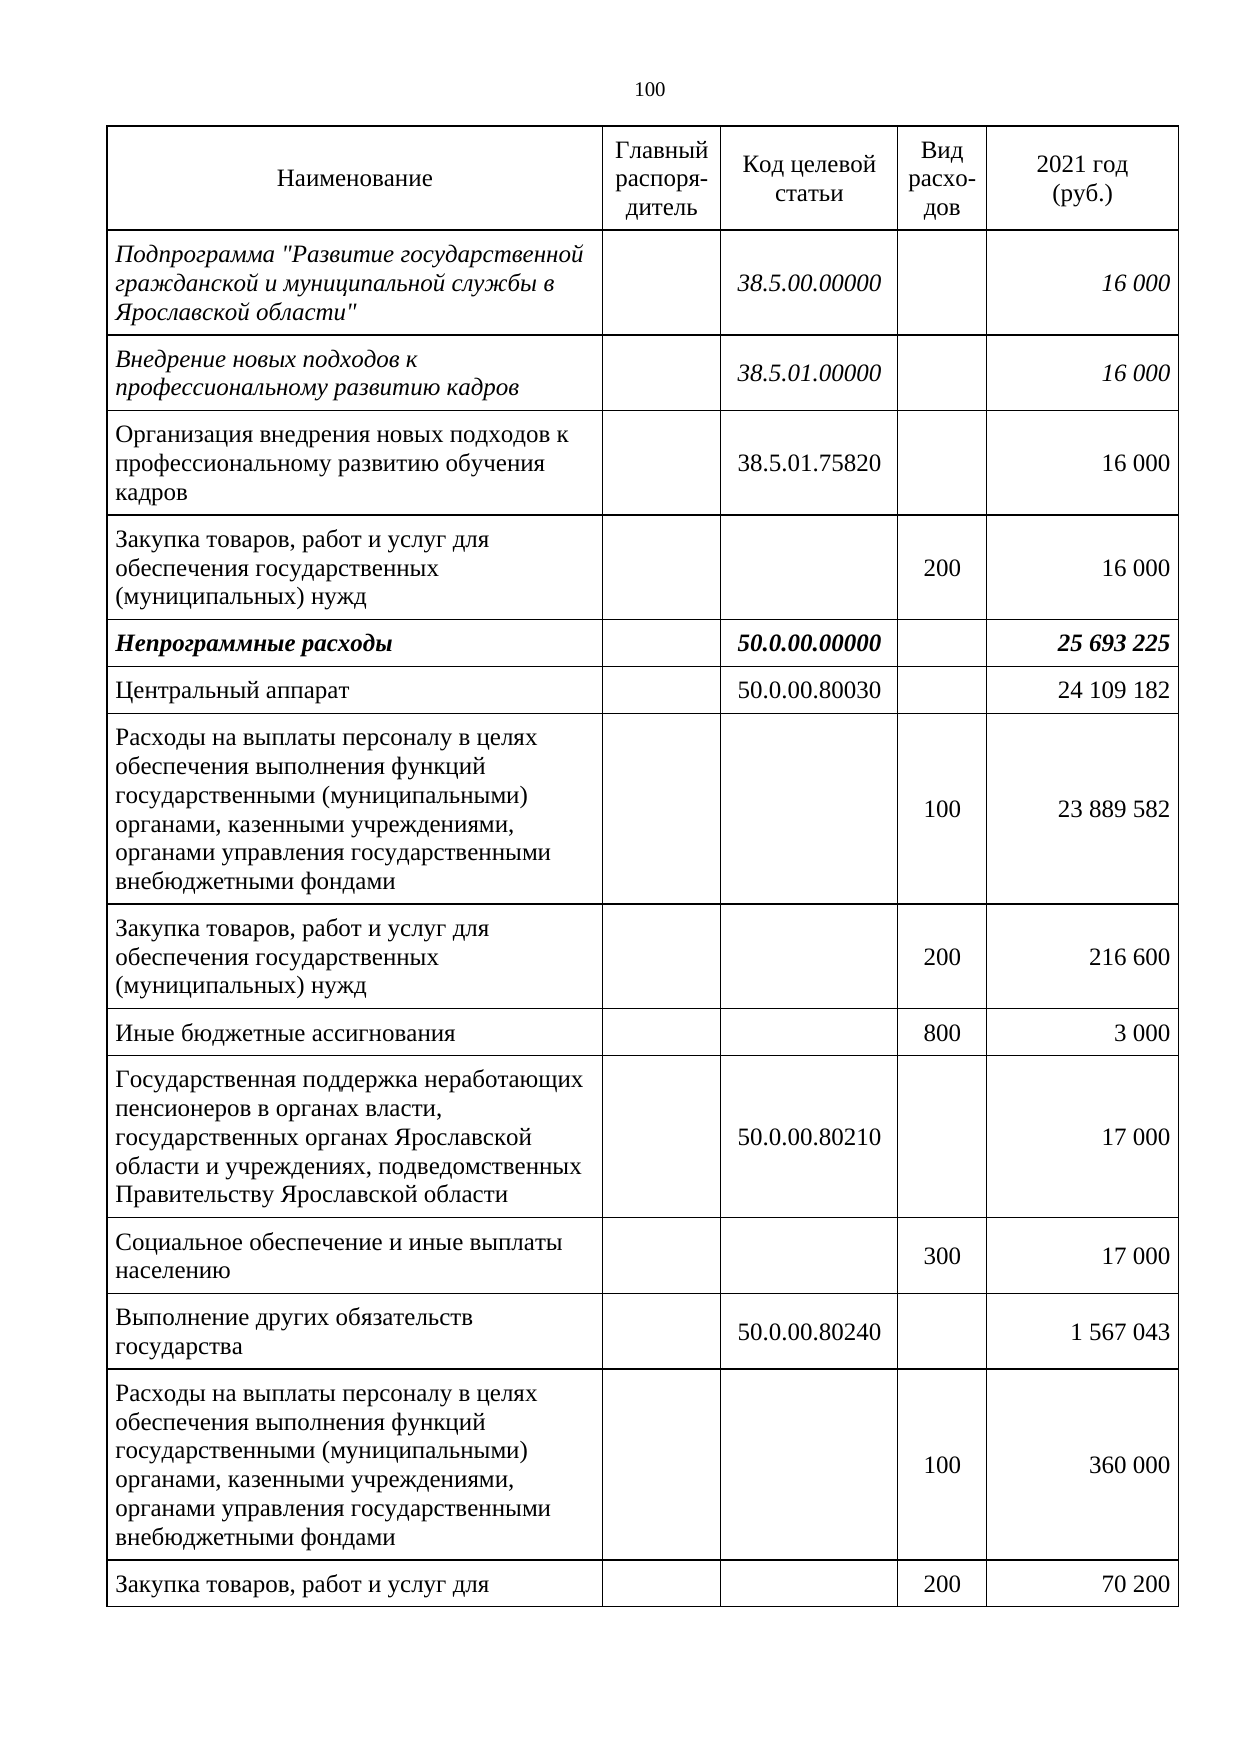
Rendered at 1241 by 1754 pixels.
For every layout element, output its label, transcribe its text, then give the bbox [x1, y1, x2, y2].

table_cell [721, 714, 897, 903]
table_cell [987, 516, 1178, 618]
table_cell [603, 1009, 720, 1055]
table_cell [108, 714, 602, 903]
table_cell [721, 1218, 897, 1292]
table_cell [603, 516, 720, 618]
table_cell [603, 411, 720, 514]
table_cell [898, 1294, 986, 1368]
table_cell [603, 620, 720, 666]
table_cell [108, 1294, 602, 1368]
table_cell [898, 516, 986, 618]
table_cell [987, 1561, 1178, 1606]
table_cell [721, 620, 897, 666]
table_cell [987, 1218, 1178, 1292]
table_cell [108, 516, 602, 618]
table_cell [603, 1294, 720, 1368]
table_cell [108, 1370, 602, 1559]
table_header Главный распоря-дитель [603, 127, 720, 229]
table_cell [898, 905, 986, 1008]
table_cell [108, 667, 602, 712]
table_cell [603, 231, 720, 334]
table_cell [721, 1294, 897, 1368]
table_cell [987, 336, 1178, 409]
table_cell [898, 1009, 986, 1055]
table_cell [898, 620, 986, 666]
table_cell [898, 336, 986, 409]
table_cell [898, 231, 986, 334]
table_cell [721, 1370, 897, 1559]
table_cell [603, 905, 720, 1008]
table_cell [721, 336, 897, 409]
table_header 2021 год (руб.) [987, 127, 1178, 229]
table_header Наименование [108, 127, 602, 229]
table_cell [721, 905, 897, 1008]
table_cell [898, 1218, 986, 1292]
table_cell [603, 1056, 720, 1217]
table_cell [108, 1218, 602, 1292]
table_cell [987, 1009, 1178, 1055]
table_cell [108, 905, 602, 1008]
table_header Код целевой статьи [721, 127, 897, 229]
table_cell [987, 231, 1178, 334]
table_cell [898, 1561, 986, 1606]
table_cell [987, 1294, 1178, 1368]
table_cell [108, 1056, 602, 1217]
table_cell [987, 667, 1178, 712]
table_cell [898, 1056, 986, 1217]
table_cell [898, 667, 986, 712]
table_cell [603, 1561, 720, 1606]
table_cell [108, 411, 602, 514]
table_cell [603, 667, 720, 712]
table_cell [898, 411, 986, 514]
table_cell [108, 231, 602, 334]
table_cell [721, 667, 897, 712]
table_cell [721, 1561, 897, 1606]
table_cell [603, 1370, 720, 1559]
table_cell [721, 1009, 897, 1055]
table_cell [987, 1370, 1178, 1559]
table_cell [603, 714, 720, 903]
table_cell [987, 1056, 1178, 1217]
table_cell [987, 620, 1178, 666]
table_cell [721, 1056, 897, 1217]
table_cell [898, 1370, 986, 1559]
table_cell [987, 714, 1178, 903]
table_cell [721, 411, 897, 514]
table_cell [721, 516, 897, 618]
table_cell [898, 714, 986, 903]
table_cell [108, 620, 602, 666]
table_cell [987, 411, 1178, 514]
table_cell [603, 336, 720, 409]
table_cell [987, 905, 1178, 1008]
table_header Вид расхо-дов [898, 127, 986, 229]
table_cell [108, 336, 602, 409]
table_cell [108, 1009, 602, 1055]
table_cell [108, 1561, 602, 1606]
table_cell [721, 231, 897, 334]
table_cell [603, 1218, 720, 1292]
